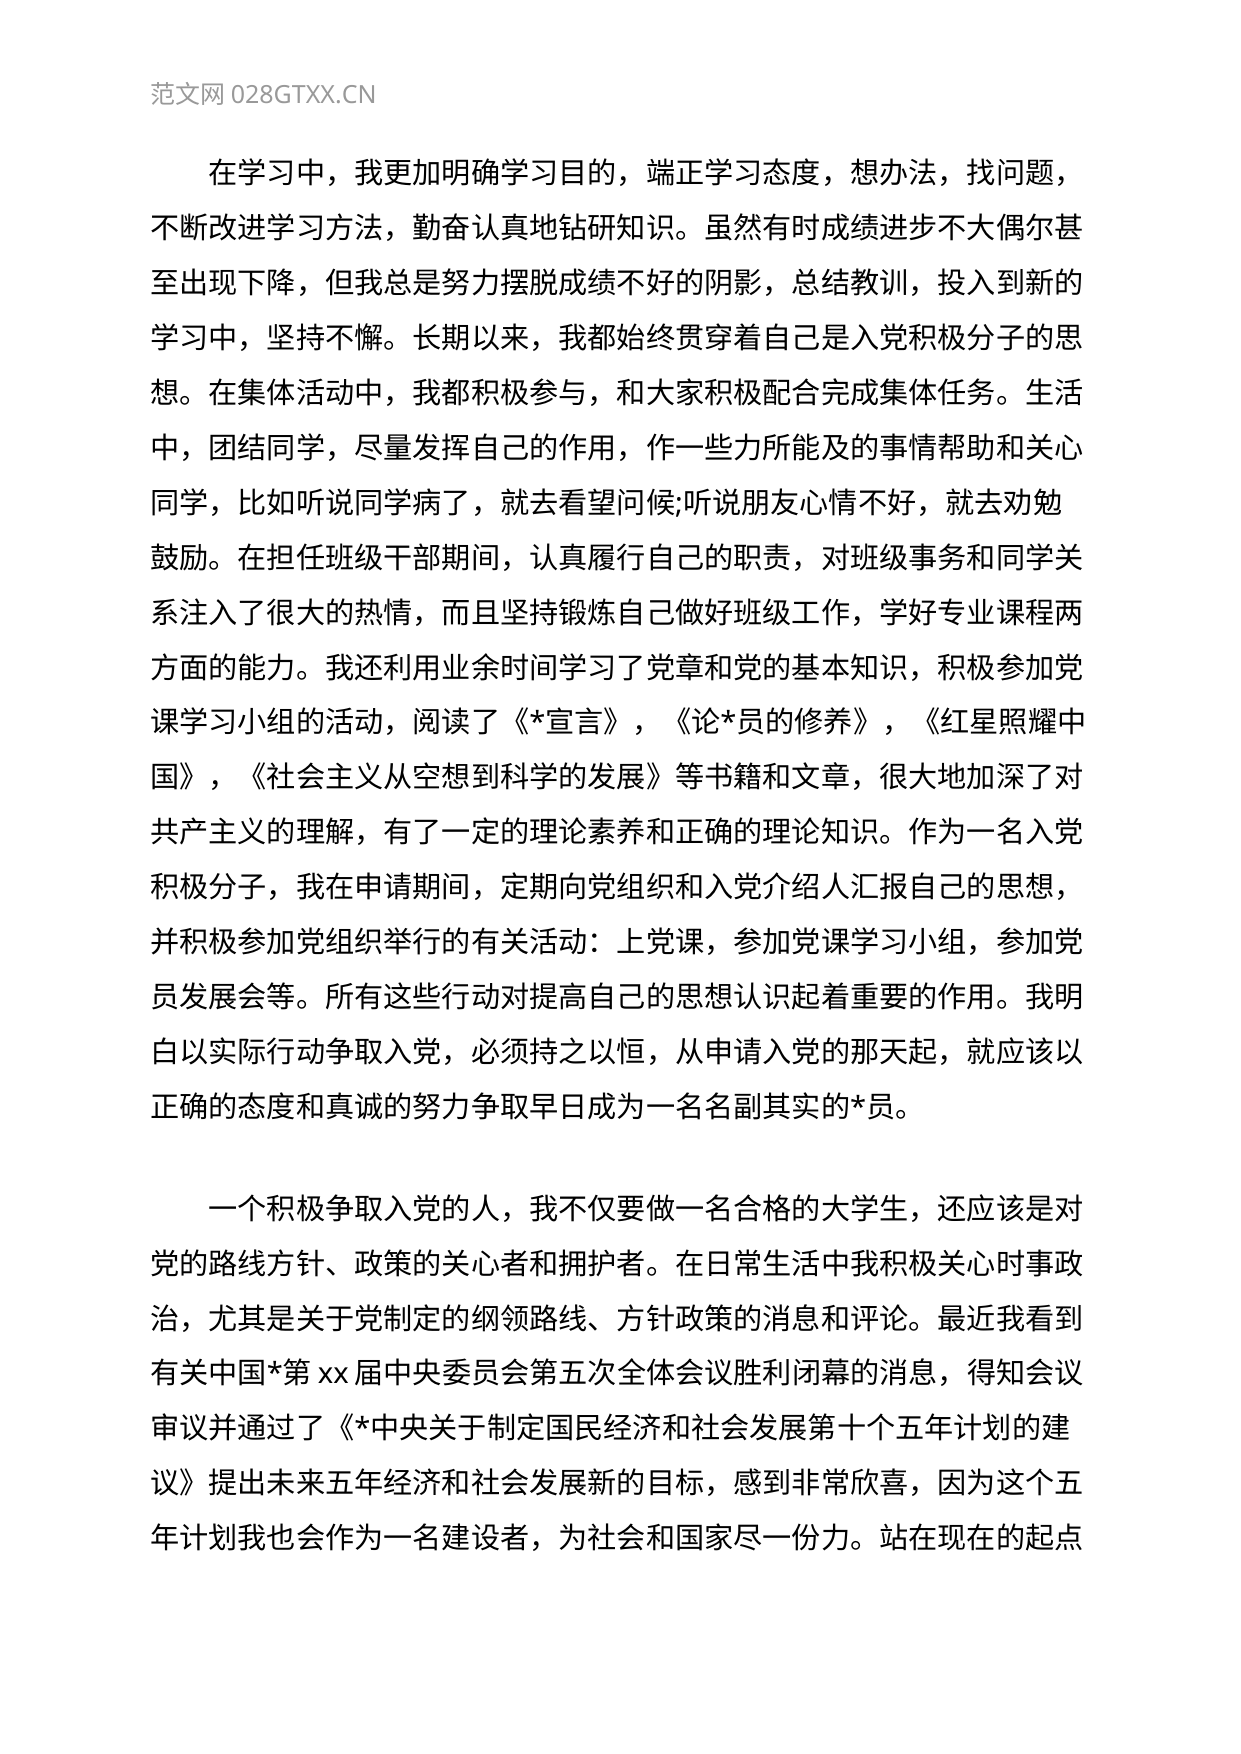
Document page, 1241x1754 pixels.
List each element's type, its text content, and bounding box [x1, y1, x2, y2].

text 在学习中，我更加明确学习目的，端正学习态度，想办法，找问题，不断改进学习方法，勤奋认真地钻研知识。虽然有时成绩进步不大偶尔甚至出现下降，但我总是努力摆脱成绩不好的阴影，总结教训，投入到新的学习中，坚持不懈。长期以来，我都始终贯穿着自己是入党积极分子的思想。在集体活动中，我都积极参与，和大家积极配合完成集体任务。生活中，团结同学，尽量发挥自己的作用，作一些力所能及的事情帮助和关心同学，比如听说同学病了，就去看望问候;听说朋友心情不好，就去劝勉鼓励。在担任班级干部期间，认真履行自己的职责，对班级事务和同学关系注入了很大的热情，而且坚持锻炼自己做好班级工作，学好专业课程两方面的能力。我还利用业余时间学习了党章和党的基本知识，积极参加党课学习小组的活动，阅读了《*宣言》，《论*员的修养》，《红星照耀中国》，《社会主义从空想到科学的发展》等书籍和文章，很大地加深了对共产主义的理解，有了一定的理论素养和正确的理论知识。作为一名入党积极分子，我在申请期间，定期向党组织和入党介绍人汇报自己的思想，并积极参加党组织举行的有关活动：上党课，参加党课学习小组，参加党员发展会等。所有这些行动对提高自己的思想认识起着重要的作用。我明白以实际行动争取入党，必须持之以恒，从申请入党的那天起，就应该以正确的态度和真诚的努力争取早日成为一名名副其实的*员。 [150, 150, 1090, 1126]
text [150, 1185, 1090, 1557]
